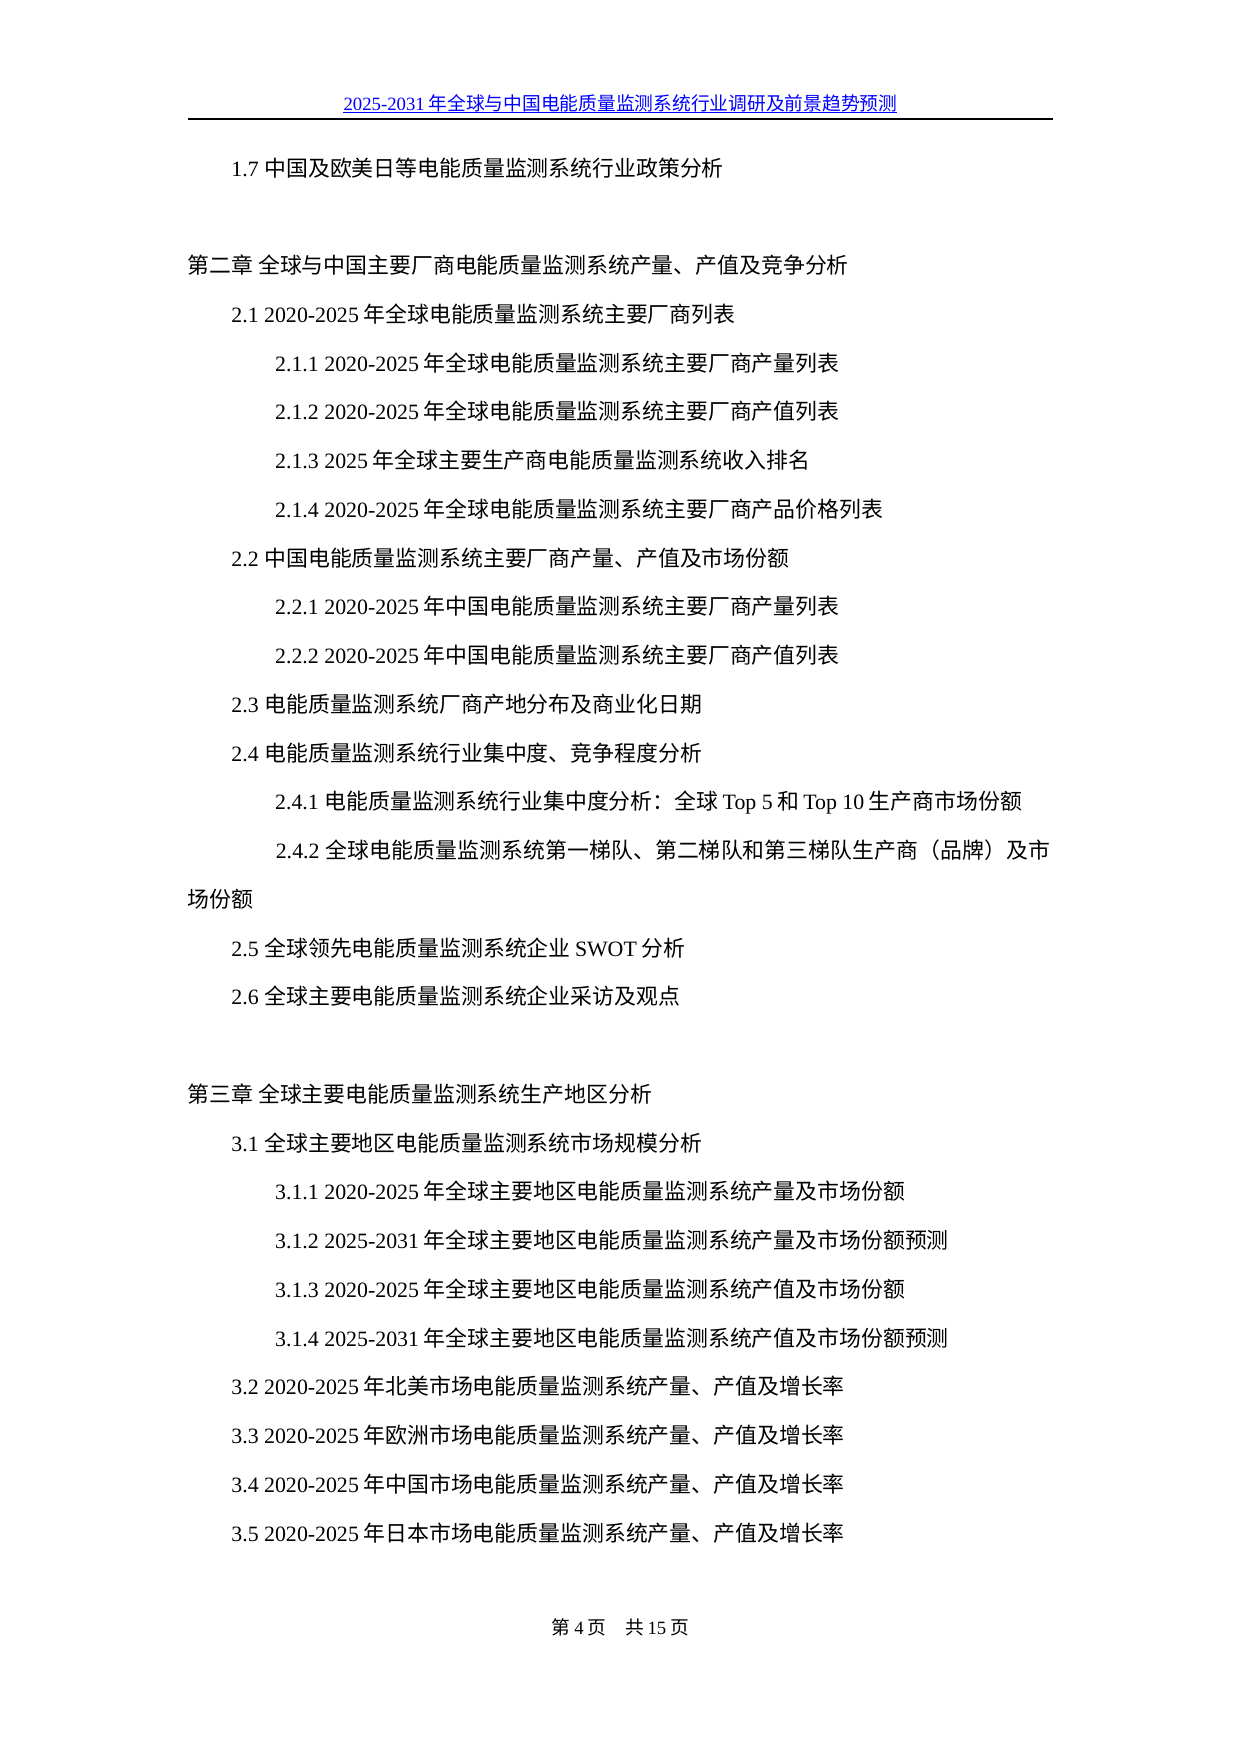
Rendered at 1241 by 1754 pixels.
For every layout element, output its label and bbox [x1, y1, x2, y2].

text [187, 150, 1053, 1548]
